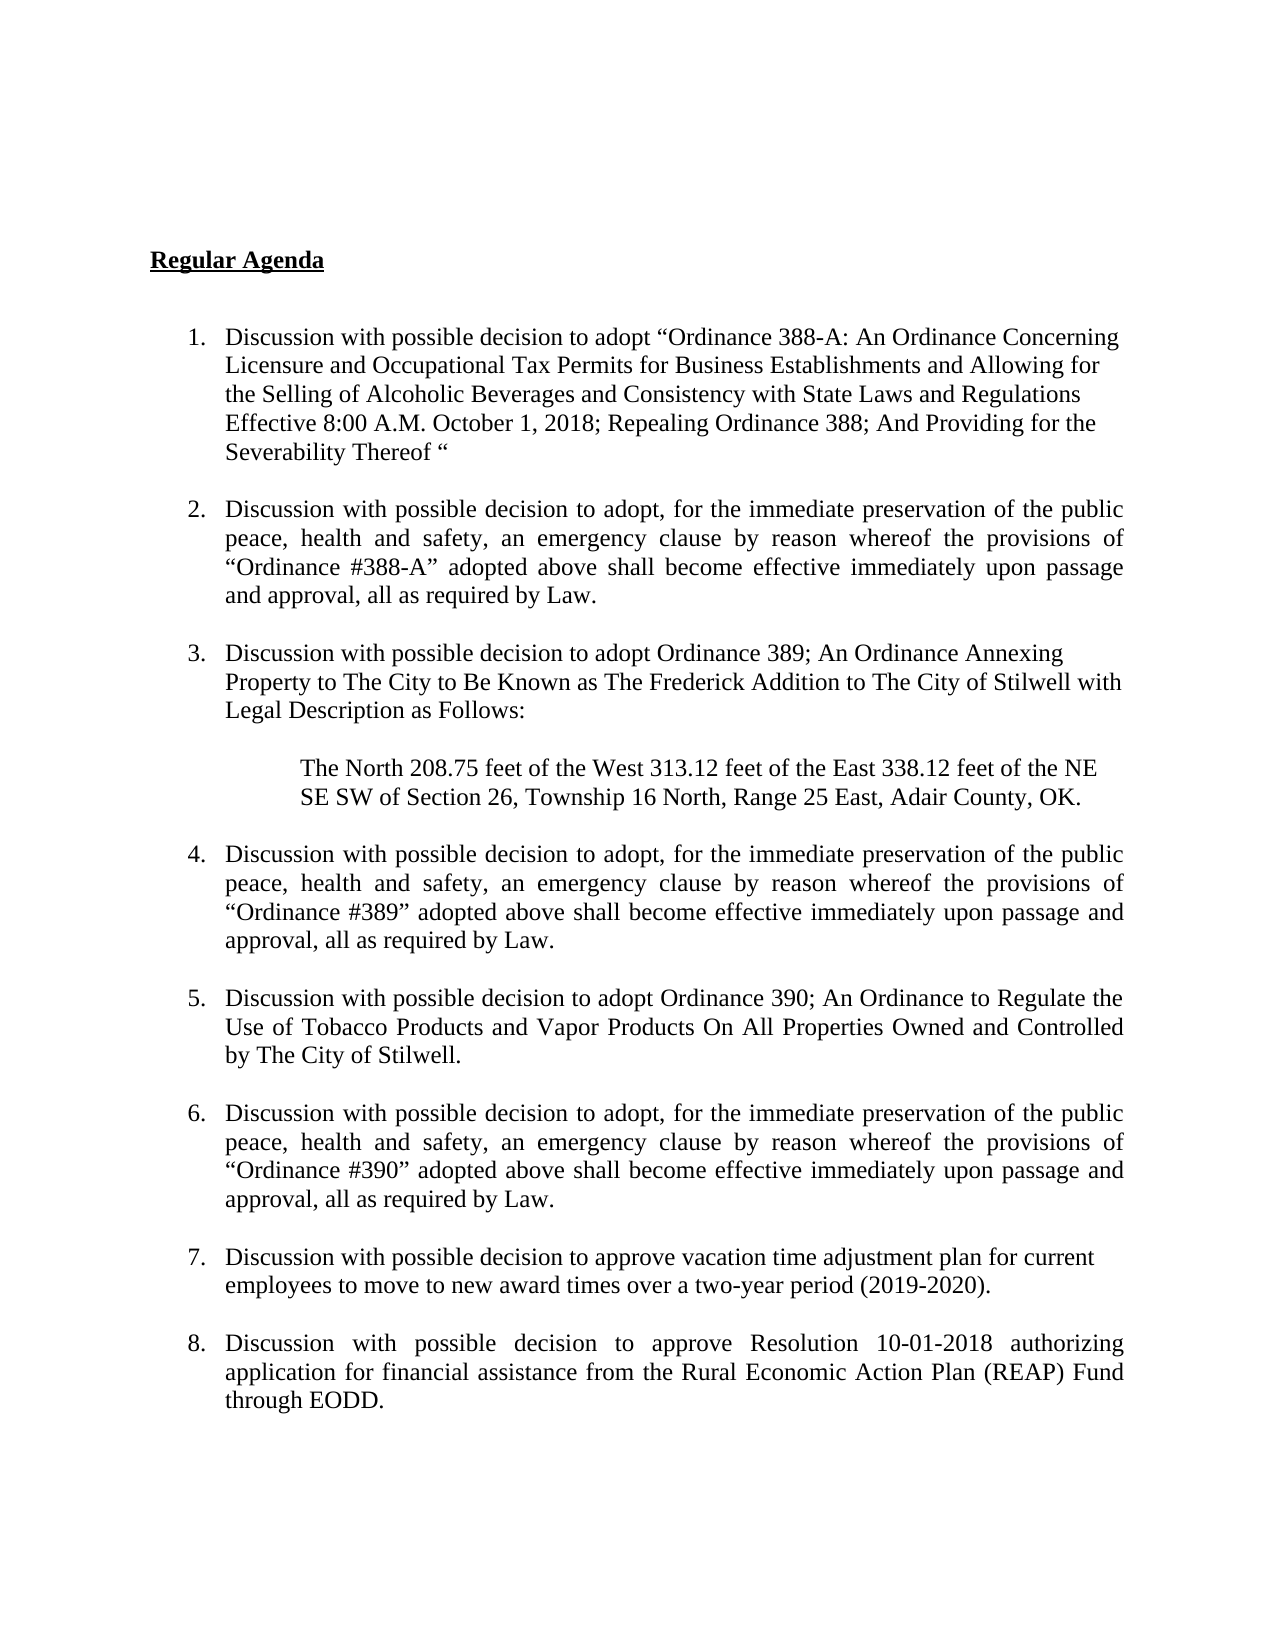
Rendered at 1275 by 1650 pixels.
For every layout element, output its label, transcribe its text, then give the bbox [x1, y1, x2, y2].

text Regular Agenda [150, 245, 1125, 274]
list Discussion with possible decision to adopt “Ordinance 388-A: An Ordinance Concerning Licensure and Occupational Tax Permits for Business Establishments and Allowing for the Selling of Alcoholic Beverages and Consistency with State Laws and Regulations Effective 8:00 A.M. October 1, 2018; Repealing Ordinance 388; And Providing for the Severability Thereof “ [187, 322, 1125, 466]
list Discussion with possible decision to adopt Ordinance 390; An Ordinance to Regulate the Use of Tobacco Products and Vapor Products On All Properties Owned and Controlled by The City of Stilwell. [187, 983, 1125, 1069]
list Discussion with possible decision to approve vacation time adjustment plan for current employees to move to new award times over a two-year period (2019-2020). [187, 1242, 1125, 1299]
list Discussion with possible decision to adopt, for the immediate preservation of the public peace, health and safety, an emergency clause by reason whereof the provisions of “Ordinance #389” adopted above shall become effective immediately upon passage and approval, all as required by Law. [187, 839, 1125, 954]
list Discussion with possible decision to adopt Ordinance 389; An Ordinance Annexing Property to The City to Be Known as The Frederick Addition to The City of Stilwell with Legal Description as Follows: [187, 638, 1125, 724]
text The North 208.75 feet of the West 313.12 feet of the East 338.12 feet of the NE SE SW of Section 26, Township 16 North, Range 25 East, Adair County, OK. [300, 753, 1125, 811]
list Discussion with possible decision to adopt, for the immediate preservation of the public peace, health and safety, an emergency clause by reason whereof the provisions of “Ordinance #390” adopted above shall become effective immediately upon passage and approval, all as required by Law. [187, 1098, 1125, 1213]
list Discussion with possible decision to adopt, for the immediate preservation of the public peace, health and safety, an emergency clause by reason whereof the provisions of “Ordinance #388-A” adopted above shall become effective immediately upon passage and approval, all as required by Law. [187, 494, 1125, 609]
list Discussion with possible decision to approve Resolution 10-01-2018 authorizing application for financial assistance from the Rural Economic Action Plan (REAP) Fund through EODD. [187, 1328, 1125, 1414]
